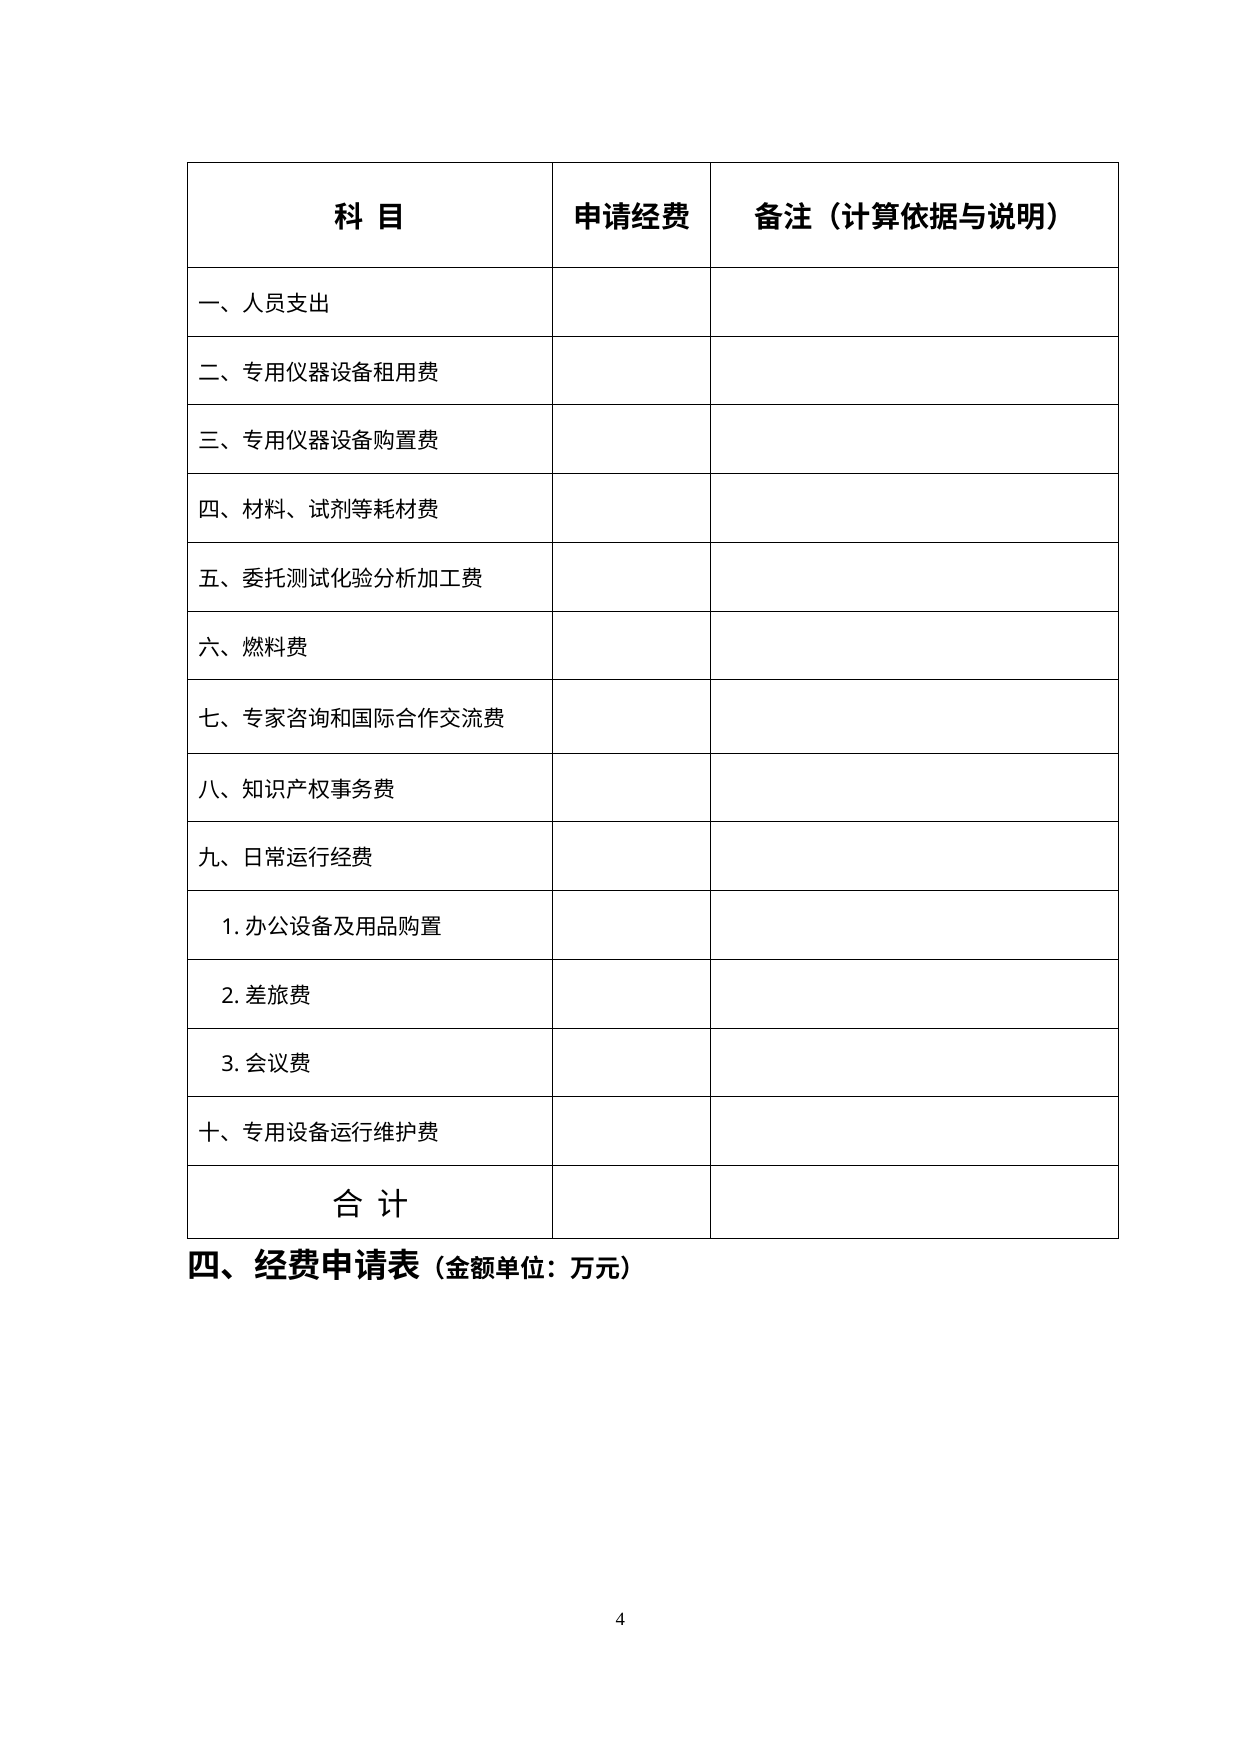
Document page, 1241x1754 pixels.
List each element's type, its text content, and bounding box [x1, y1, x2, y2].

table_cell [553, 1029, 710, 1096]
table_cell [553, 612, 710, 679]
table_cell 2. 差旅费 [188, 960, 552, 1027]
table_cell 四、材料、试剂等耗材费 [188, 474, 552, 542]
text 四、经费申请表（金额单位：万元） [187, 1239, 1053, 1287]
table_cell 一、人员支出 [188, 268, 552, 336]
table_cell [553, 474, 710, 542]
table_cell 八、知识产权事务费 [188, 754, 552, 821]
table_header 申请经费 [553, 163, 710, 267]
table_cell [711, 822, 1118, 890]
table_cell 七、专家咨询和国际合作交流费 [188, 680, 552, 752]
table_cell 十、专用设备运行维护费 [188, 1097, 552, 1165]
table_cell [553, 543, 710, 611]
table_cell [553, 405, 710, 473]
table_cell 九、日常运行经费 [188, 822, 552, 890]
table_cell [711, 405, 1118, 473]
table_cell 六、燃料费 [188, 612, 552, 679]
table_header 科 目 [188, 163, 552, 267]
table_cell 1. 办公设备及用品购置 [188, 891, 552, 959]
table_cell 3. 会议费 [188, 1029, 552, 1096]
table_cell [711, 337, 1118, 404]
table_cell [711, 612, 1118, 679]
table_cell 五、委托测试化验分析加工费 [188, 543, 552, 611]
table_cell [553, 891, 710, 959]
table_cell [553, 960, 710, 1027]
table_cell [711, 268, 1118, 336]
table_cell [711, 754, 1118, 821]
table_cell [711, 1166, 1118, 1238]
table_header 备注（计算依据与说明） [711, 163, 1118, 267]
table_cell [711, 680, 1118, 752]
table_cell 三、专用仪器设备购置费 [188, 405, 552, 473]
table_cell 二、专用仪器设备租用费 [188, 337, 552, 404]
table_cell [553, 1166, 710, 1238]
table_cell [553, 754, 710, 821]
table_cell [711, 1097, 1118, 1165]
table_cell [711, 474, 1118, 542]
table_cell [553, 680, 710, 752]
table_cell [711, 543, 1118, 611]
table_cell [553, 822, 710, 890]
table_cell [711, 891, 1118, 959]
table_cell [553, 337, 710, 404]
table_cell [711, 1029, 1118, 1096]
table_cell 合 计 [188, 1166, 552, 1238]
table_cell [553, 268, 710, 336]
table_cell [553, 1097, 710, 1165]
table_cell [711, 960, 1118, 1027]
